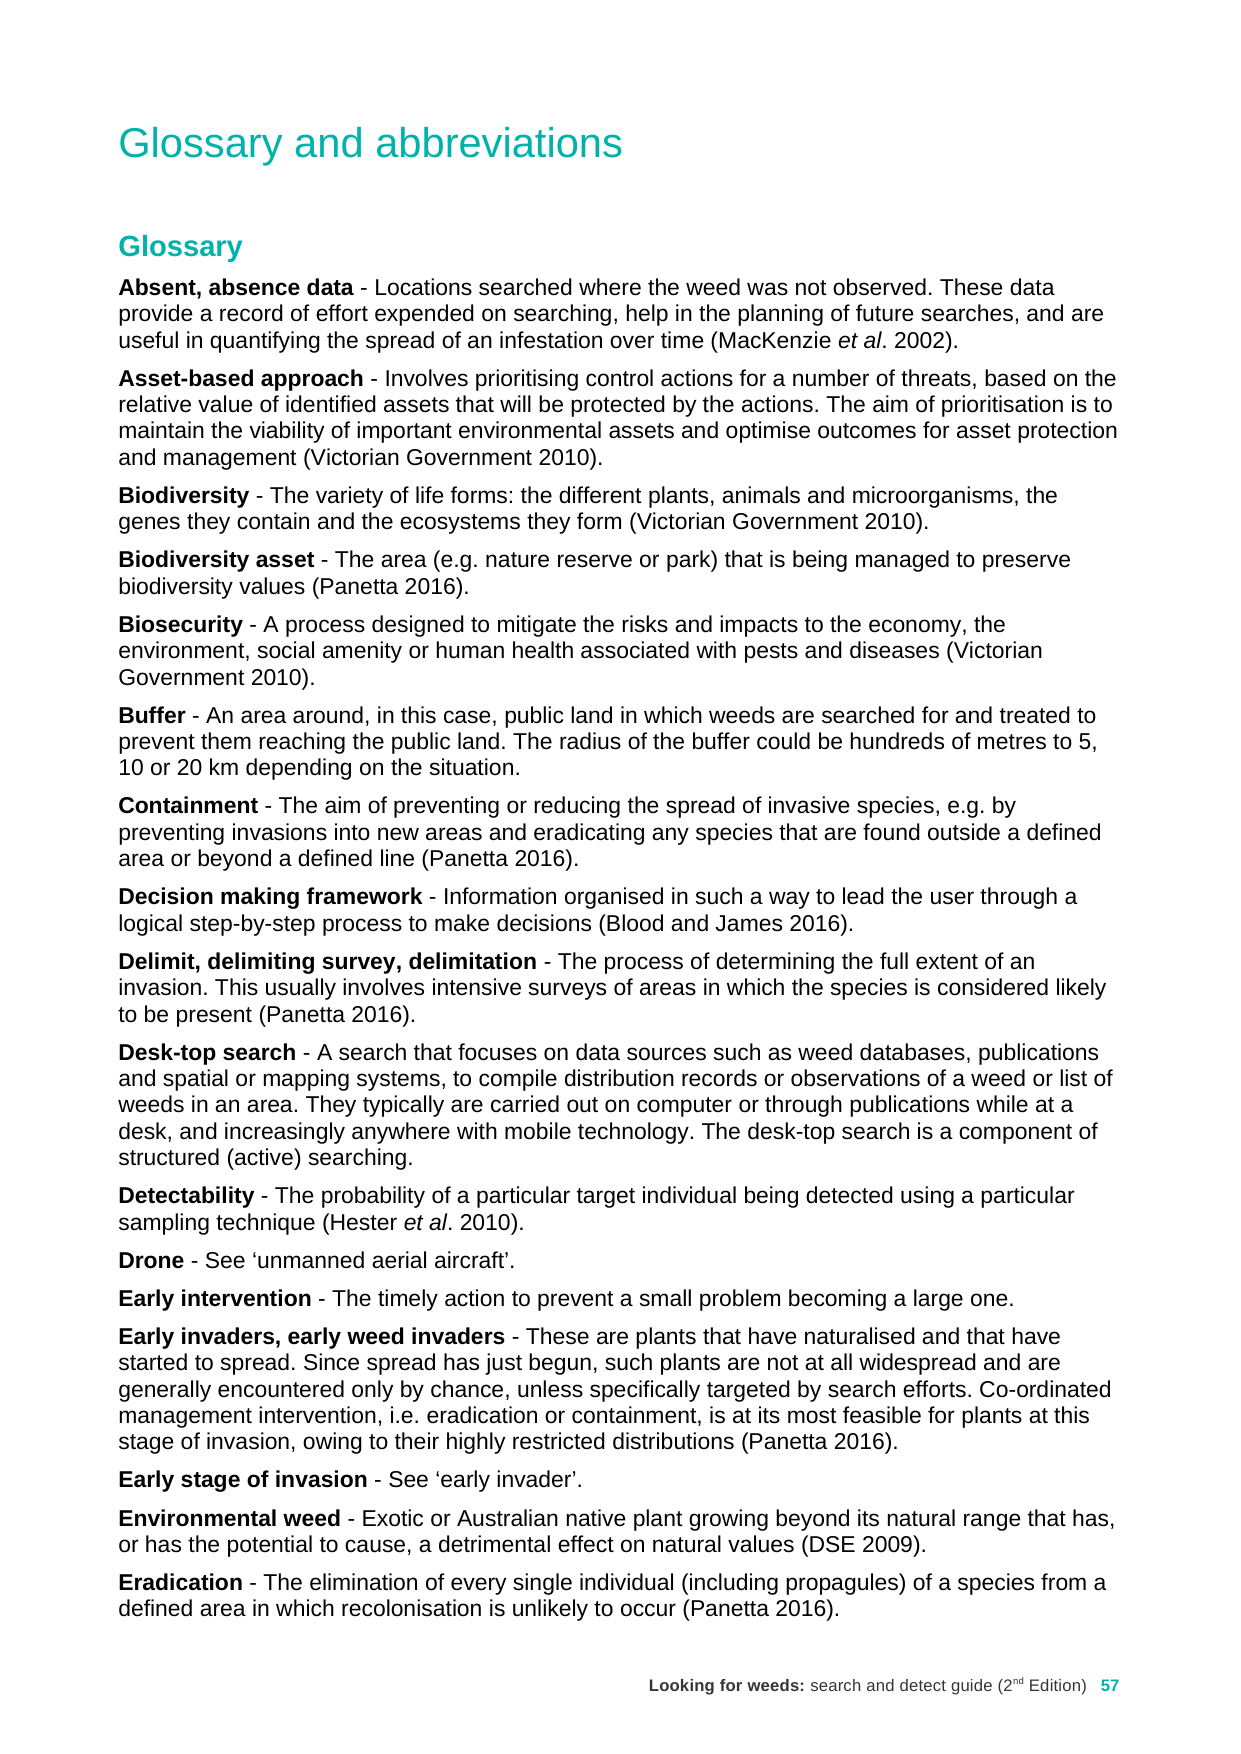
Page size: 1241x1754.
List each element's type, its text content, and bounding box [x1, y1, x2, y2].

text Early invaders, early weed invaders - These are plants that have naturalised and that have started to spread. Since spread has just begun, such plants are not at all widespread and are generally encountered only by chance, unless specifically targeted by search efforts. Co-ordinated management intervention, i.e. eradication or containment, is at its most feasible for plants at this stage of invasion, owing to their highly restricted distributions (Panetta 2016). [118, 1323, 1122, 1455]
text Delimit, delimiting survey, delimitation - The process of determining the full extent of an invasion. This usually involves intensive surveys of areas in which the species is considered likely to be present (Panetta 2016). [118, 948, 1122, 1027]
text Decision making framework - Information organised in such a way to lead the user through a logical step-by-step process to make decisions (Blood and James 2016). [118, 883, 1122, 936]
text Glossary and abbreviations [118, 118, 1122, 166]
text Biodiversity asset - The area (e.g. nature reserve or park) that is being managed to preserve biodiversity values (Panetta 2016). [118, 546, 1122, 599]
text Early stage of invasion - See ‘early invader’. [118, 1466, 1122, 1493]
text Early intervention - The timely action to prevent a small problem becoming a large one. [118, 1285, 1122, 1311]
text Environmental weed - Exotic or Australian native plant growing beyond its natural range that has, or has the potential to cause, a detrimental effect on natural values (DSE 2009). [118, 1504, 1122, 1557]
text Asset-based approach - Involves prioritising control actions for a number of threats, based on the relative value of identified assets that will be protected by the actions. The aim of prioritisation is to maintain the viability of important environmental assets and optimise outcomes for asset protection and management (Victorian Government 2010). [118, 365, 1122, 470]
text Desk-top search - A search that focuses on data sources such as weed databases, publications and spatial or mapping systems, to compile distribution records or observations of a weed or list of weeds in an area. They typically are carried out on computer or through publications while at a desk, and increasingly anywhere with mobile technology. The desk-top search is a component of structured (active) searching. [118, 1039, 1122, 1170]
text Glossary [118, 228, 1122, 262]
text Detectability - The probability of a particular target individual being detected using a particular sampling technique (Hester et al. 2010). [118, 1182, 1122, 1235]
text Absent, absence data - Locations searched where the weed was not observed. These data provide a record of effort expended on searching, help in the planning of future searches, and are useful in quantifying the spread of an infestation over time (MacKenzie et al. 2002). [118, 274, 1122, 353]
text Buffer - An area around, in this case, public land in which weeds are searched for and treated to prevent them reaching the public land. The radius of the buffer could be hundreds of metres to 5, 10 or 20 km depending on the situation. [118, 702, 1122, 781]
text Biodiversity - The variety of life forms: the different plants, animals and microorganisms, the genes they contain and the ecosystems they form (Victorian Government 2010). [118, 482, 1122, 534]
text Biosecurity - A process designed to mitigate the risks and impacts to the economy, the environment, social amenity or human health associated with pests and diseases (Victorian Government 2010). [118, 611, 1122, 690]
text Drone - See ‘unmanned aerial aircraft’. [118, 1247, 1122, 1273]
text Containment - The aim of preventing or reducing the spread of invasive species, e.g. by preventing invasions into new areas and eradicating any species that are found outside a defined area or beyond a defined line (Panetta 2016). [118, 792, 1122, 872]
text Eradication - The elimination of every single individual (including propagules) of a species from a defined area in which recolonisation is unlikely to occur (Panetta 2016). [118, 1569, 1122, 1622]
